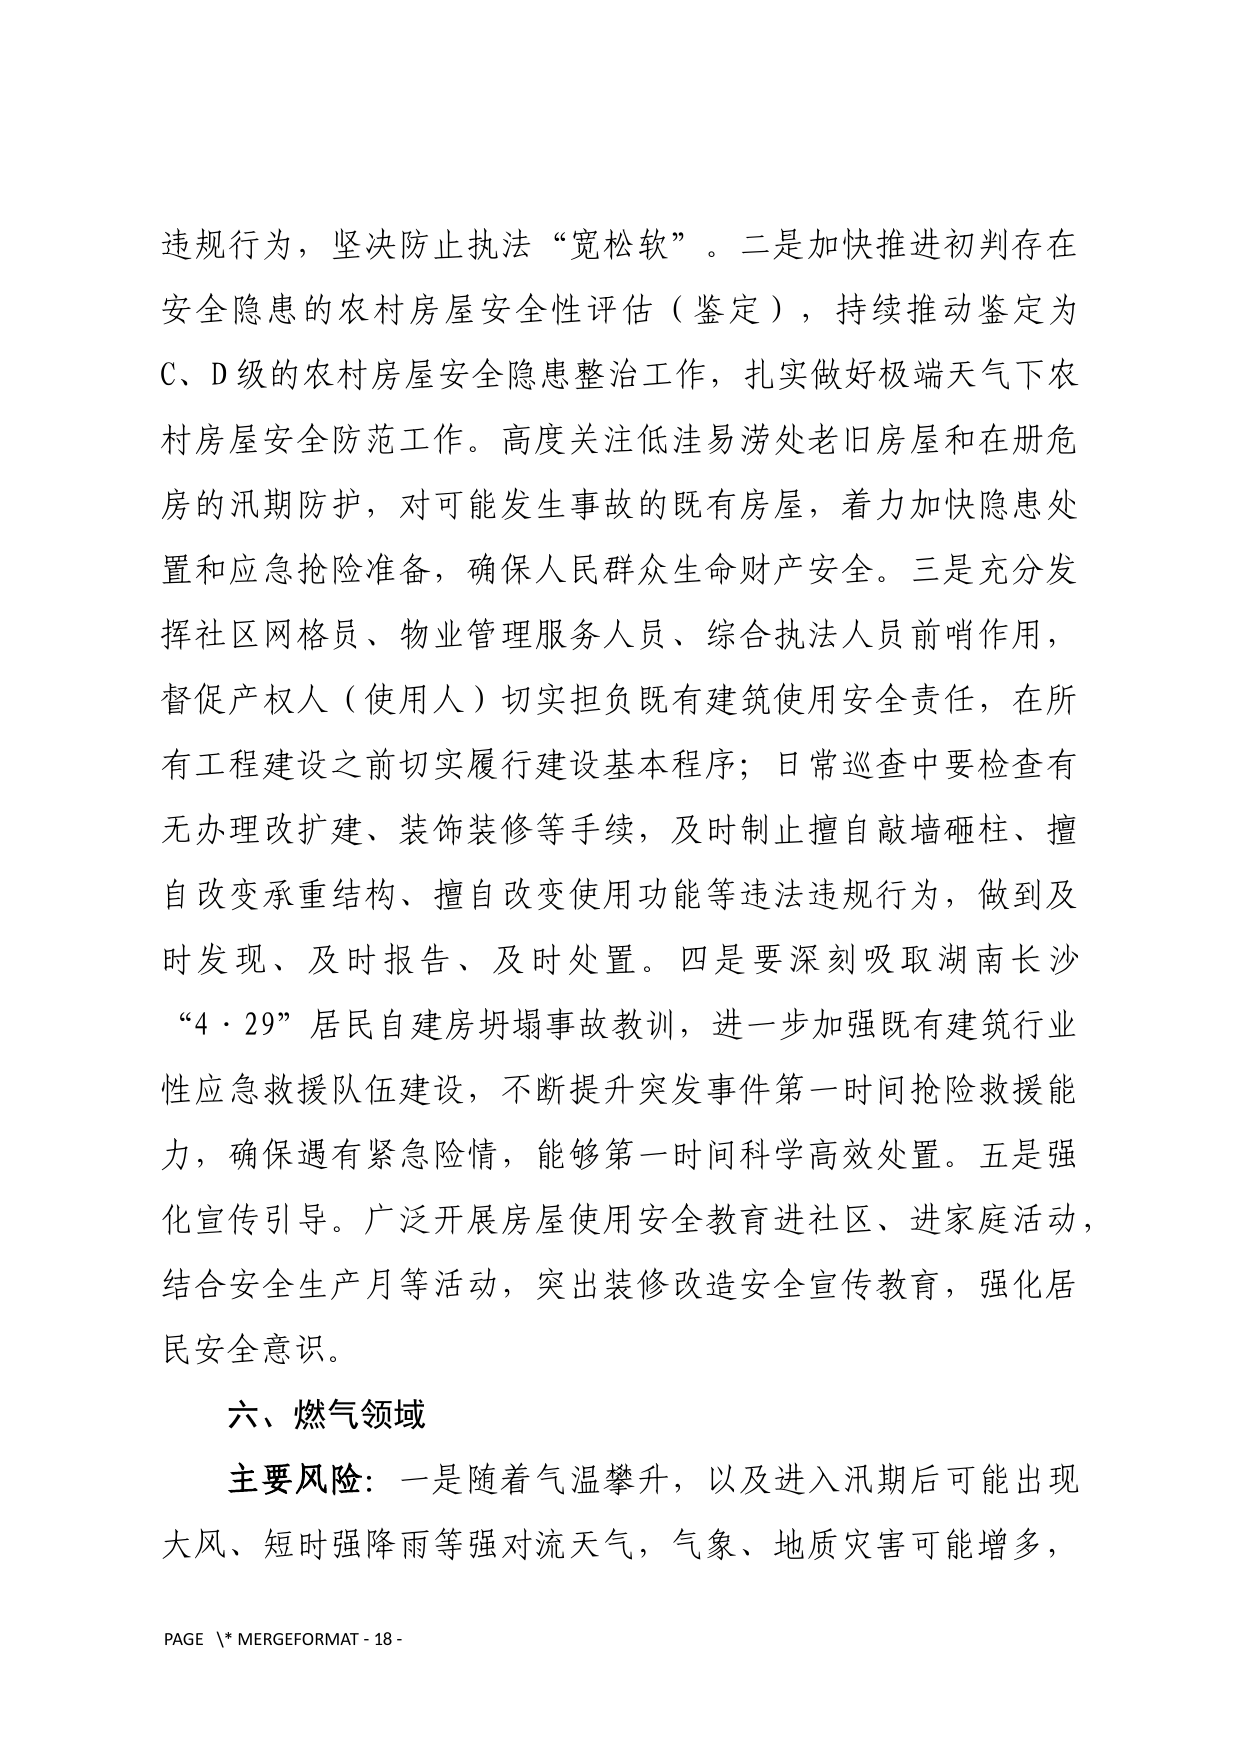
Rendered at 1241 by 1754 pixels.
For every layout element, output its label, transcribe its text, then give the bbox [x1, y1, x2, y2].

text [159, 1444, 1081, 1574]
text 六、燃气领域 [159, 1379, 1081, 1444]
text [159, 209, 1081, 1379]
